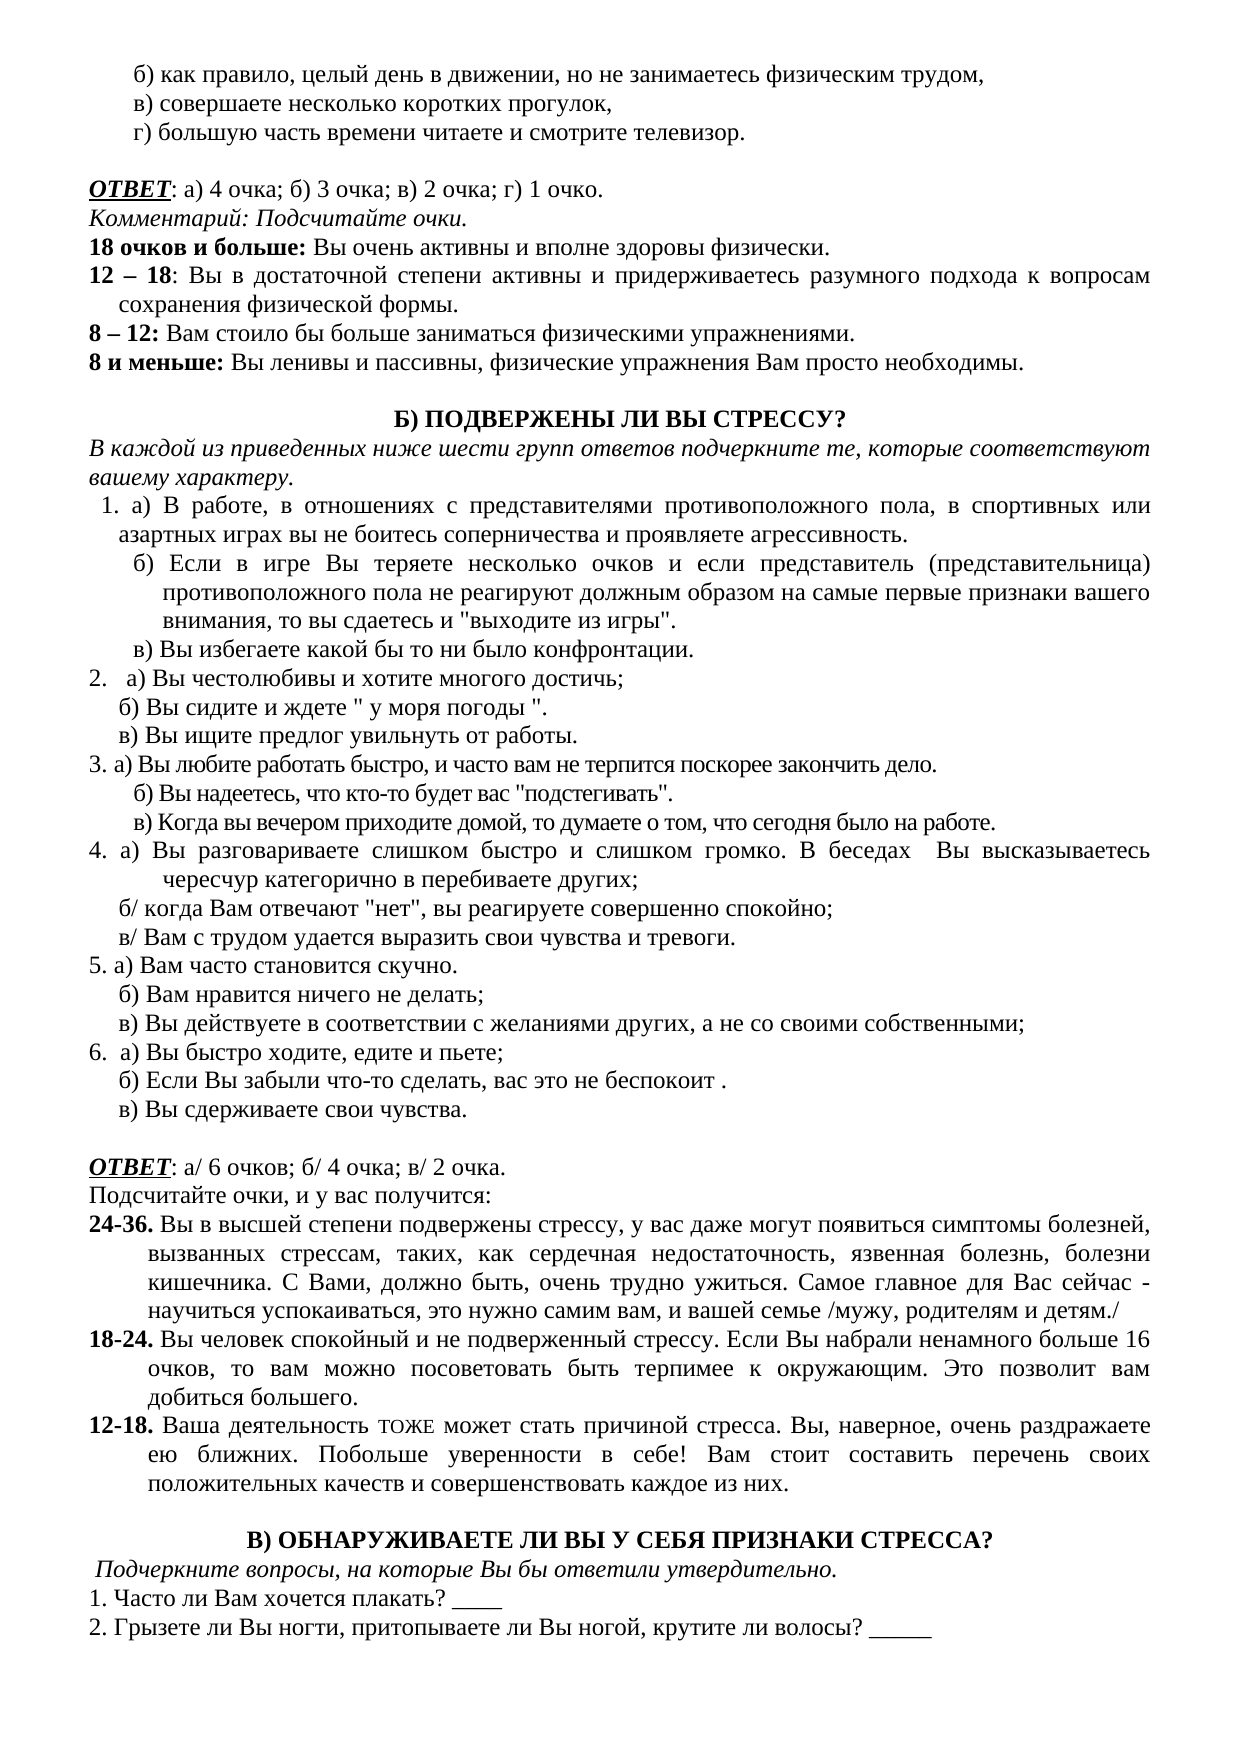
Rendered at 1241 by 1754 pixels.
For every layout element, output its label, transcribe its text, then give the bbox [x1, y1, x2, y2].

text б) Если Вы забыли что-то сделать, вас это не беспокоит . [118, 1065, 1152, 1094]
text 18 очков и больше: Вы очень активны и вполне здоровы физически. [89, 232, 1152, 260]
text Б) ПОДВЕРЖЕНЫ ЛИ ВЫ СТРЕССУ? [89, 404, 1152, 433]
text в) Вы избегаете какой бы то ни было конфронтации. [133, 634, 1152, 663]
text в) совершаете несколько коротких прогулок, [133, 88, 1152, 117]
text 3. а) Вы любите работать быстро, и часто вам не терпится поскорее закончить дело. [89, 749, 1152, 778]
text 18-24. Вы человек спокойный и не подверженный стрессу. Если Вы набрали ненамного больше 16 очков, то вам можно посоветовать быть терпимее к окружающим. Это позволит вам добиться большего. [89, 1324, 1152, 1410]
text в) Вы сдерживаете свои чувства. [118, 1094, 1152, 1123]
text в/ Вам с трудом удается выразить свои чувства и тревоги. [118, 922, 1152, 950]
text в) Вы ищите предлог увильнуть от работы. [118, 720, 1152, 749]
text 24-36. Вы в высшей степени подвержены стрессу, у вас даже могут появиться симптомы болезней, вызванных стрессам, таких, как сердечная недостаточность, язвенная болезнь, болезни кишечника. С Вами, должно быть, очень трудно ужиться. Самое главное для Вас сейчас - научиться успокаиваться, это нужно самим вам, и вашей семье /мужу, родителям и детям./ [89, 1209, 1152, 1324]
text Комментарий: Подсчитайте очки. [89, 203, 1152, 232]
text 1. Часто ли Вам хочется плакать? ____ [89, 1583, 1152, 1612]
text Подсчитайте очки, и у вас получится: [89, 1180, 1152, 1209]
text ОТВЕТ: а/ 6 очков; б/ 4 очка; в/ 2 очка. [89, 1152, 1152, 1180]
text 8 и меньше: Вы ленивы и пассивны, физические упражнения Вам просто необходимы. [89, 347, 1152, 375]
text 6. а) Вы быстро ходите, едите и пьете; [89, 1037, 1152, 1065]
text ОТВЕТ: а) 4 очка; б) 3 очка; в) 2 очка; г) 1 очко. [89, 174, 1152, 203]
text 1. а) В работе, в отношениях с представителями противоположного пола, в спортивных или азартных играх вы не боитесь соперничества и проявляете агрессивность. [89, 490, 1152, 548]
text г) большую часть времени читаете и смотрите телевизор. [133, 117, 1152, 145]
text в) Вы действуете в соответствии с желаниями других, а не со своими собственными; [118, 1008, 1152, 1037]
text 2. Грызете ли Вы ногти, притопываете ли Вы ногой, крутите ли волосы? _____ [89, 1612, 1152, 1640]
text в) Когда вы вечером приходите домой, то думаете о том, что сегодня было на работе. [133, 807, 1152, 835]
text 12 – 18: Вы в достаточной степени активны и придерживаетесь разумного подхода к вопросам сохранения физической формы. [89, 260, 1152, 318]
text б) как правило, целый день в движении, но не занимаетесь физическим трудом, [133, 59, 1152, 88]
list а) Вы честолюбивы и хотите многого достичь; [89, 663, 1152, 692]
text б) Вы надеетесь, что кто-то будет вас "подстегивать". [133, 778, 1152, 807]
text В) ОБНАРУЖИВАЕТЕ ЛИ ВЫ У СЕБЯ ПРИЗНАКИ СТРЕССА? [89, 1525, 1152, 1554]
text 12-18. Ваша деятельность тоже может стать причиной стресса. Вы, наверное, очень раздражаете ею ближних. Побольше уверенности в себе! Вам стоит составить перечень своих положительных качеств и совершенствовать каждое из них. [89, 1410, 1152, 1497]
text В каждой из приведенных ниже шести групп ответов подчеркните те, которые соответствуют вашему характеру. [89, 433, 1152, 490]
text б) Вам нравится ничего не делать; [118, 979, 1152, 1008]
text 8 – 12: Вам стоило бы больше заниматься физическими упражнениями. [89, 318, 1152, 347]
text 5. а) Вам часто становится скучно. [89, 950, 1152, 979]
text Подчеркните вопросы, на которые Вы бы ответили утвердительно. [89, 1554, 1152, 1583]
text б) Если в игре Вы теряете несколько очков и если представитель (представительница) противоположного пола не реагируют должным образом на самые первые признаки вашего внимания, то вы сдаетесь и "выходите из игры". [133, 548, 1152, 634]
text 4. а) Вы разговариваете слишком быстро и слишком громко. В беседах Вы высказываетесь чересчур категорично в перебиваете других; [89, 835, 1152, 893]
text б/ когда Вам отвечают "нет", вы реагируете совершенно спокойно; [118, 893, 1152, 922]
text б) Вы сидите и ждете " у моря погоды ". [118, 692, 1152, 720]
